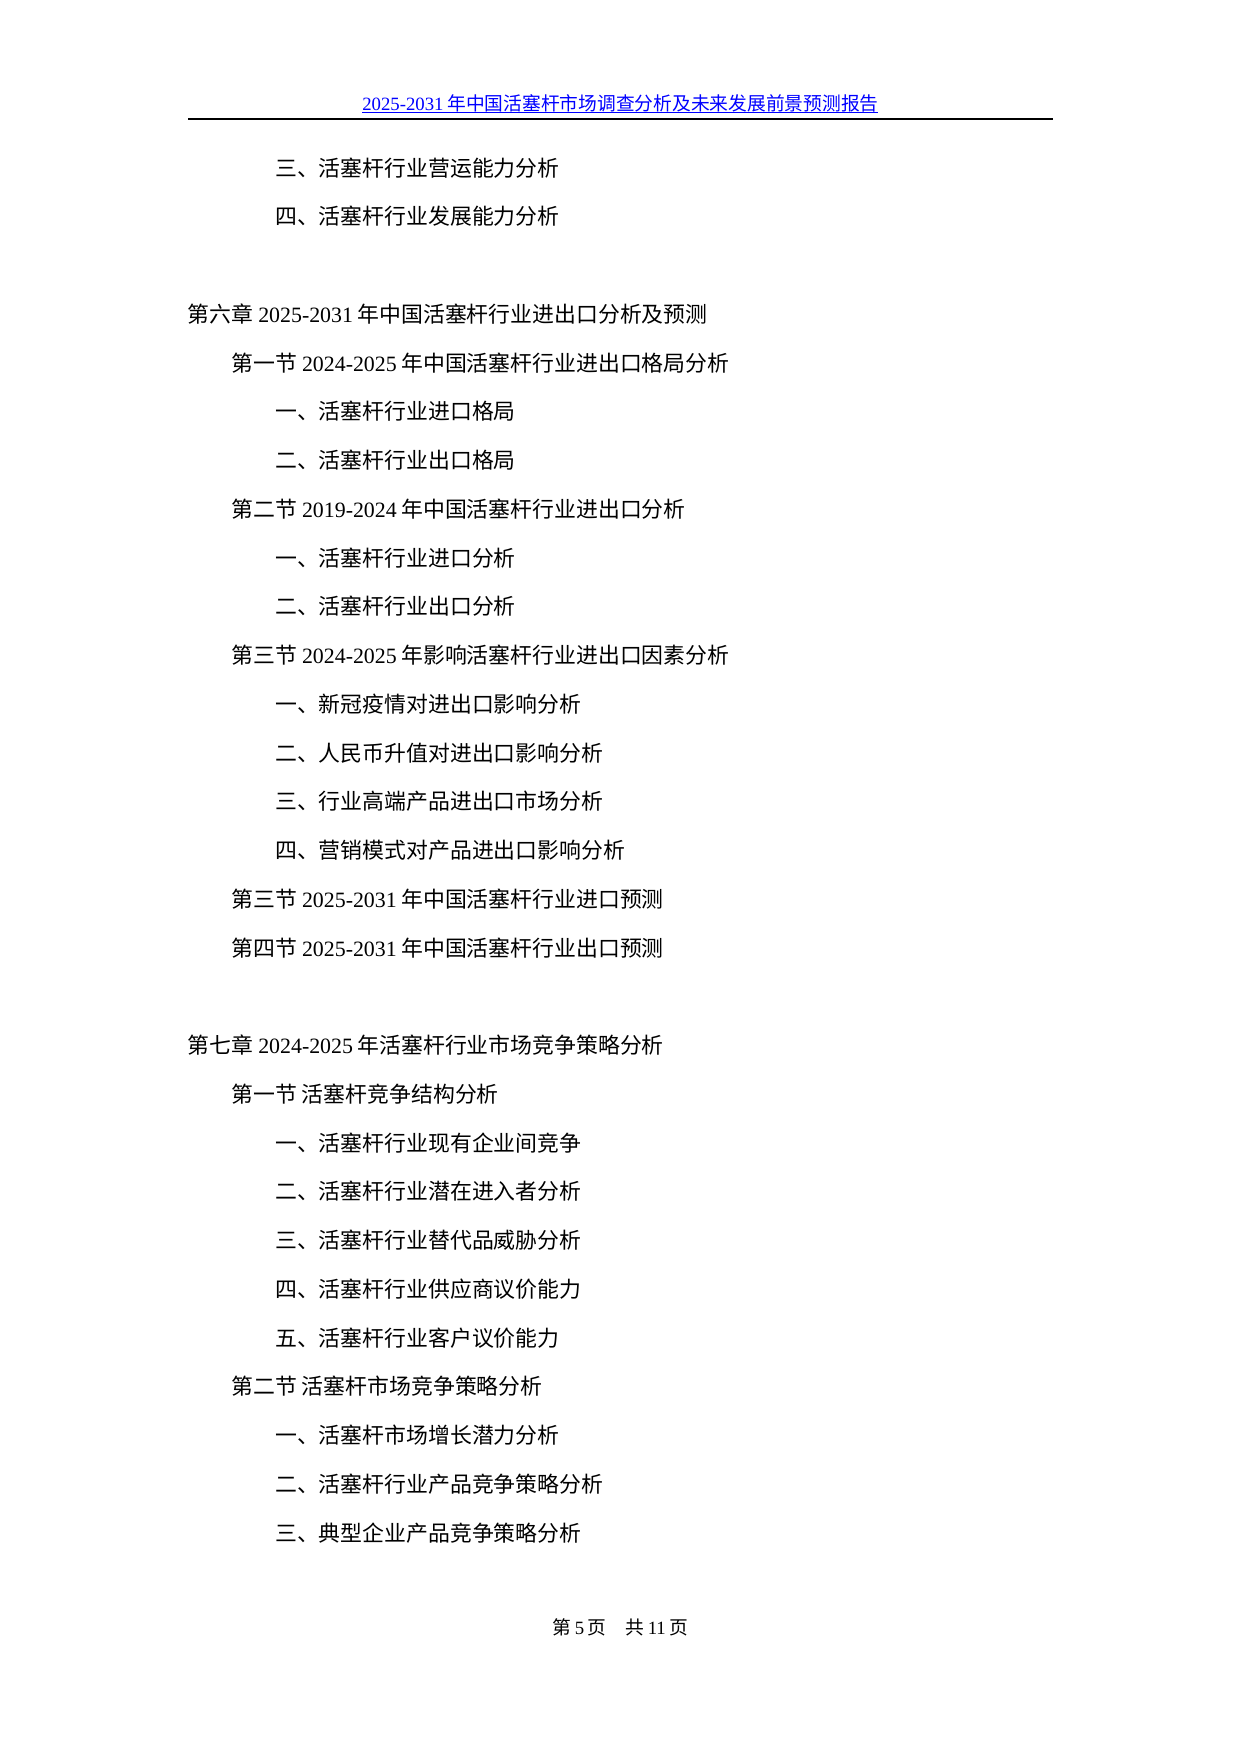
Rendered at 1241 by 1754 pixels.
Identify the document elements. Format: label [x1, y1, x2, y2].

text [187, 150, 1053, 1548]
